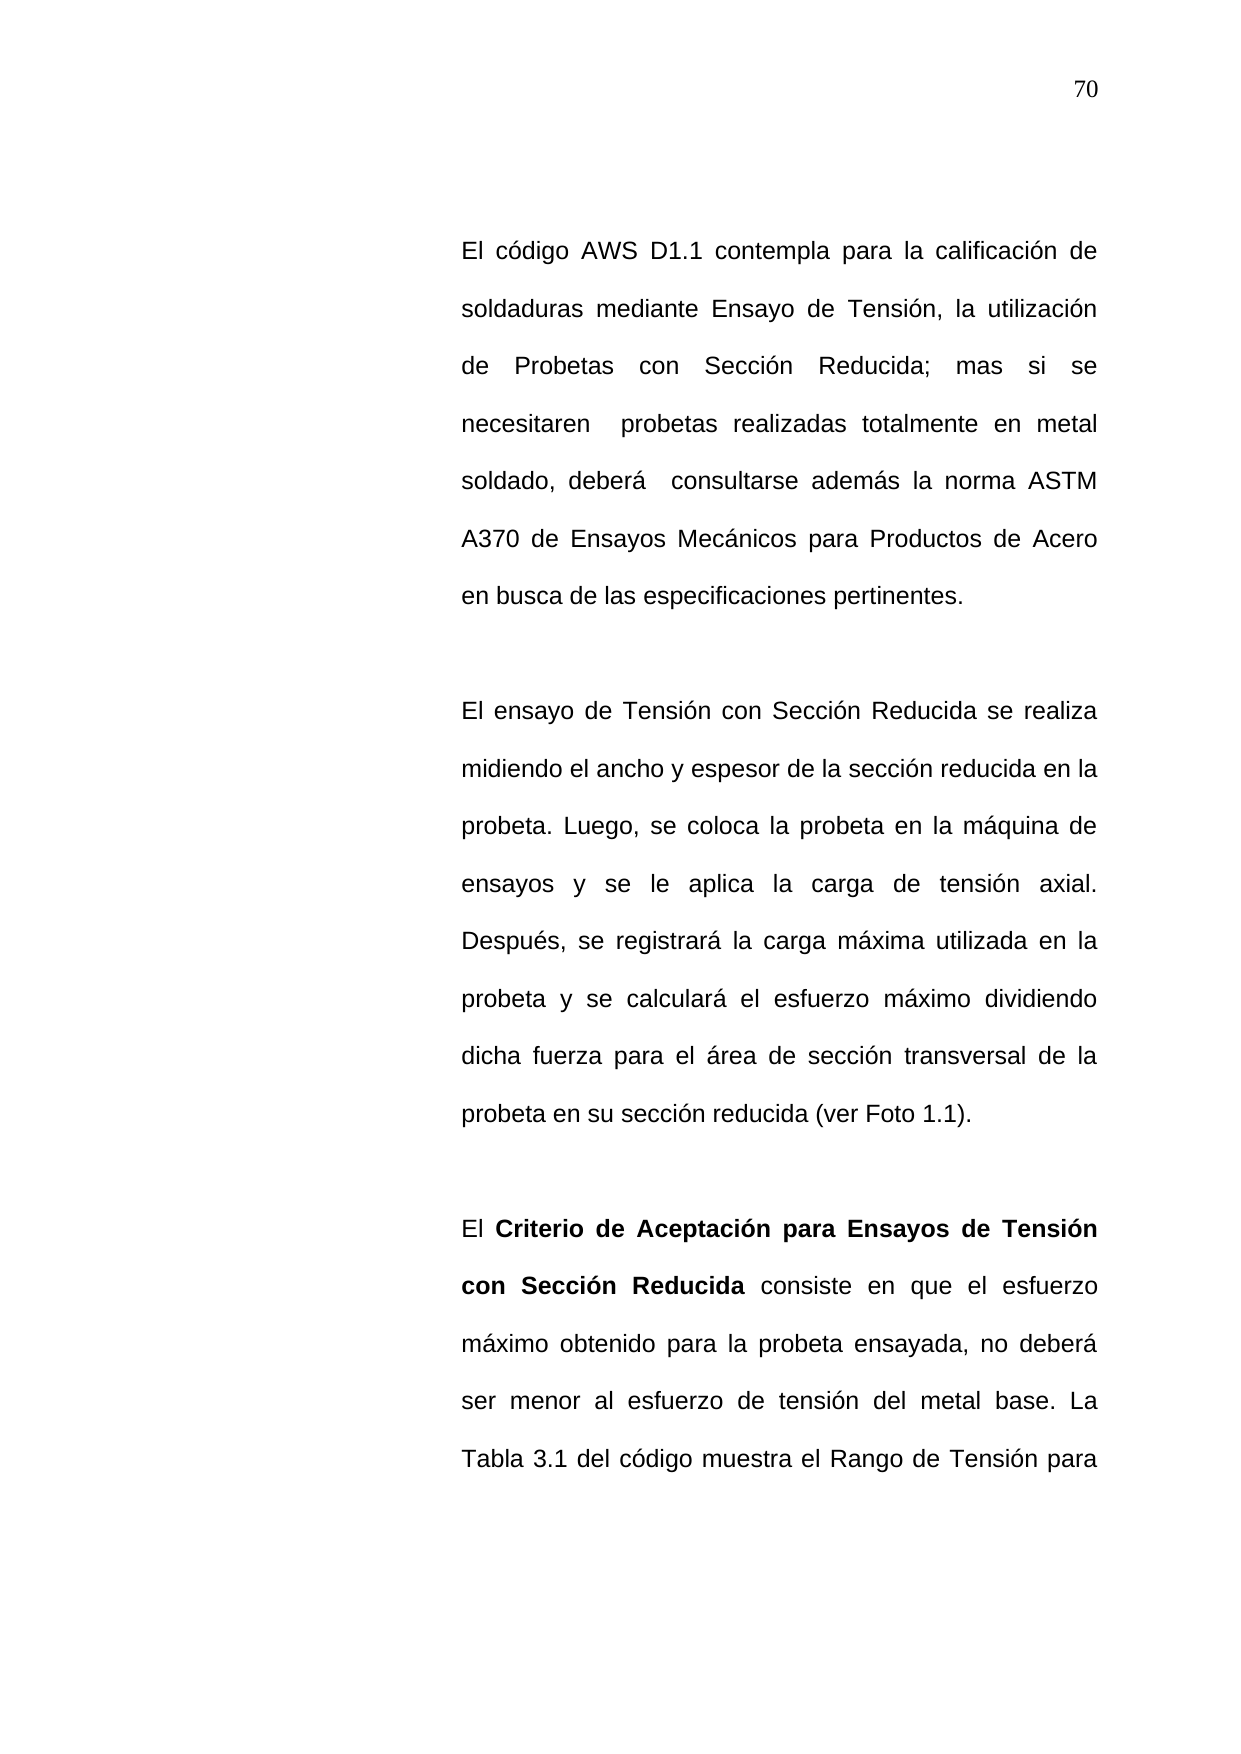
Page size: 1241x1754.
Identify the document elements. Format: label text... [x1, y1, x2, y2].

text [461, 1214, 1098, 1472]
text El código AWS D1.1 contempla para la calificación de soldaduras mediante Ensayo de Tensión, la utilización de Probetas con Sección Reducida; mas si se necesitaren probetas realizadas totalmente en metal soldado, deberá consultarse además la norma ASTM A370 de Ensayos Mecánicos para Productos de Acero en busca de las especificaciones pertinentes. [461, 236, 1098, 610]
text El ensayo de Tensión con Sección Reducida se realiza midiendo el ancho y espesor de la sección reducida en la probeta. Luego, se coloca la probeta en la máquina de ensayos y se le aplica la carga de tensión axial. Después, se registrará la carga máxima utilizada en la probeta y se calculará el esfuerzo máximo dividiendo dicha fuerza para el área de sección transversal de la probeta en su sección reducida (ver Foto 1.1). [461, 696, 1098, 1127]
